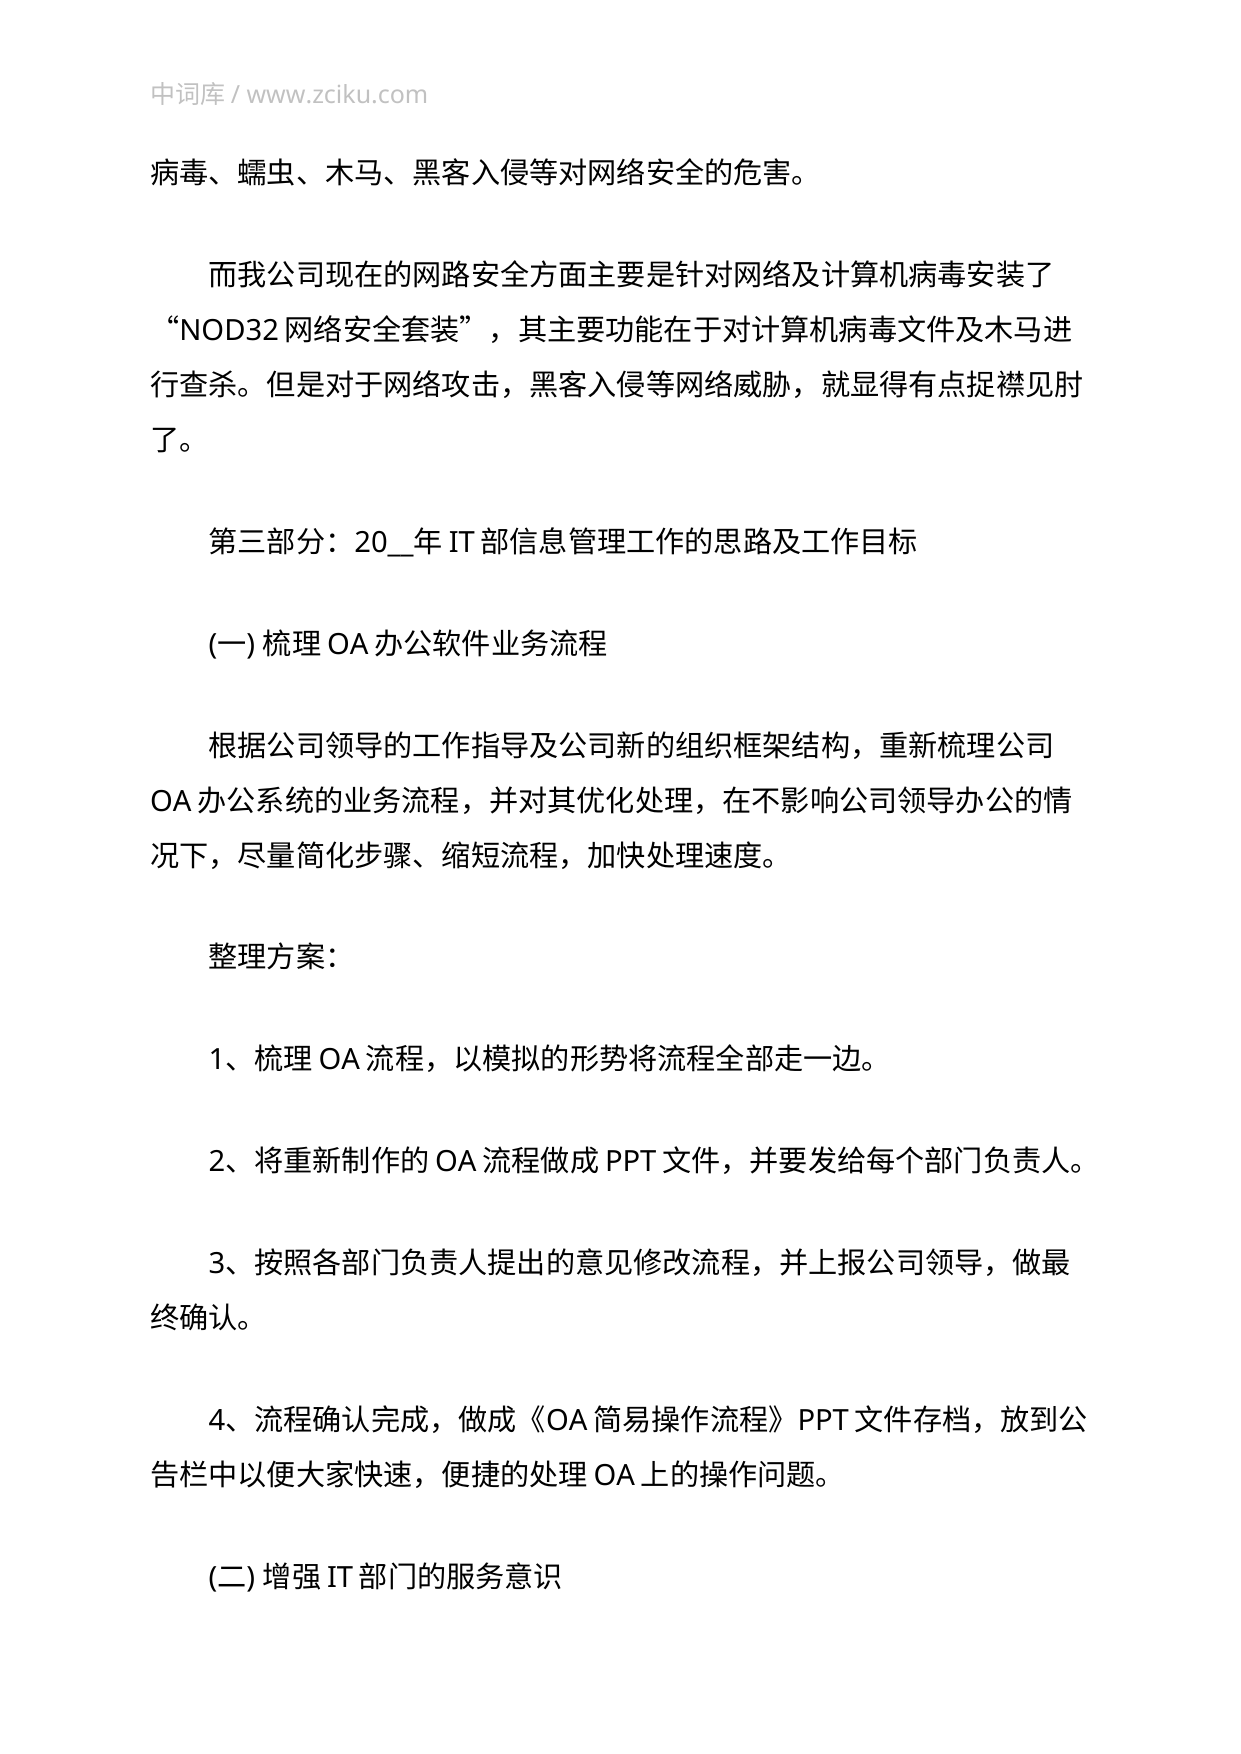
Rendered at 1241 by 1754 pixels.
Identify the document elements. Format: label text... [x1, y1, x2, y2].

text 而我公司现在的网路安全方面主要是针对网络及计算机病毒安装了“NOD32网络安全套装”，其主要功能在于对计算机病毒文件及木马进行查杀。但是对于网络攻击，黑客入侵等网络威胁，就显得有点捉襟见肘了。 [150, 252, 1090, 459]
text 2、将重新制作的OA流程做成PPT文件，并要发给每个部门负责人。 [150, 1138, 1090, 1180]
text 1、梳理OA流程，以模拟的形势将流程全部走一边。 [150, 1036, 1090, 1078]
text (二) 增强IT部门的服务意识 [150, 1553, 1090, 1596]
text 根据公司领导的工作指导及公司新的组织框架结构，重新梳理公司OA办公系统的业务流程，并对其优化处理，在不影响公司领导办公的情况下，尽量简化步骤、缩短流程，加快处理速度。 [150, 722, 1090, 874]
text (一) 梳理OA办公软件业务流程 [150, 620, 1090, 663]
text 3、按照各部门负责人提出的意见修改流程，并上报公司领导，做最终确认。 [150, 1240, 1090, 1337]
text 4、流程确认完成，做成《OA简易操作流程》PPT文件存档，放到公告栏中以便大家快速，便捷的处理OA上的操作问题。 [150, 1396, 1090, 1494]
text 整理方案： [150, 934, 1090, 976]
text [150, 150, 1090, 192]
text 第三部分：20__年IT部信息管理工作的思路及工作目标 [150, 518, 1090, 561]
